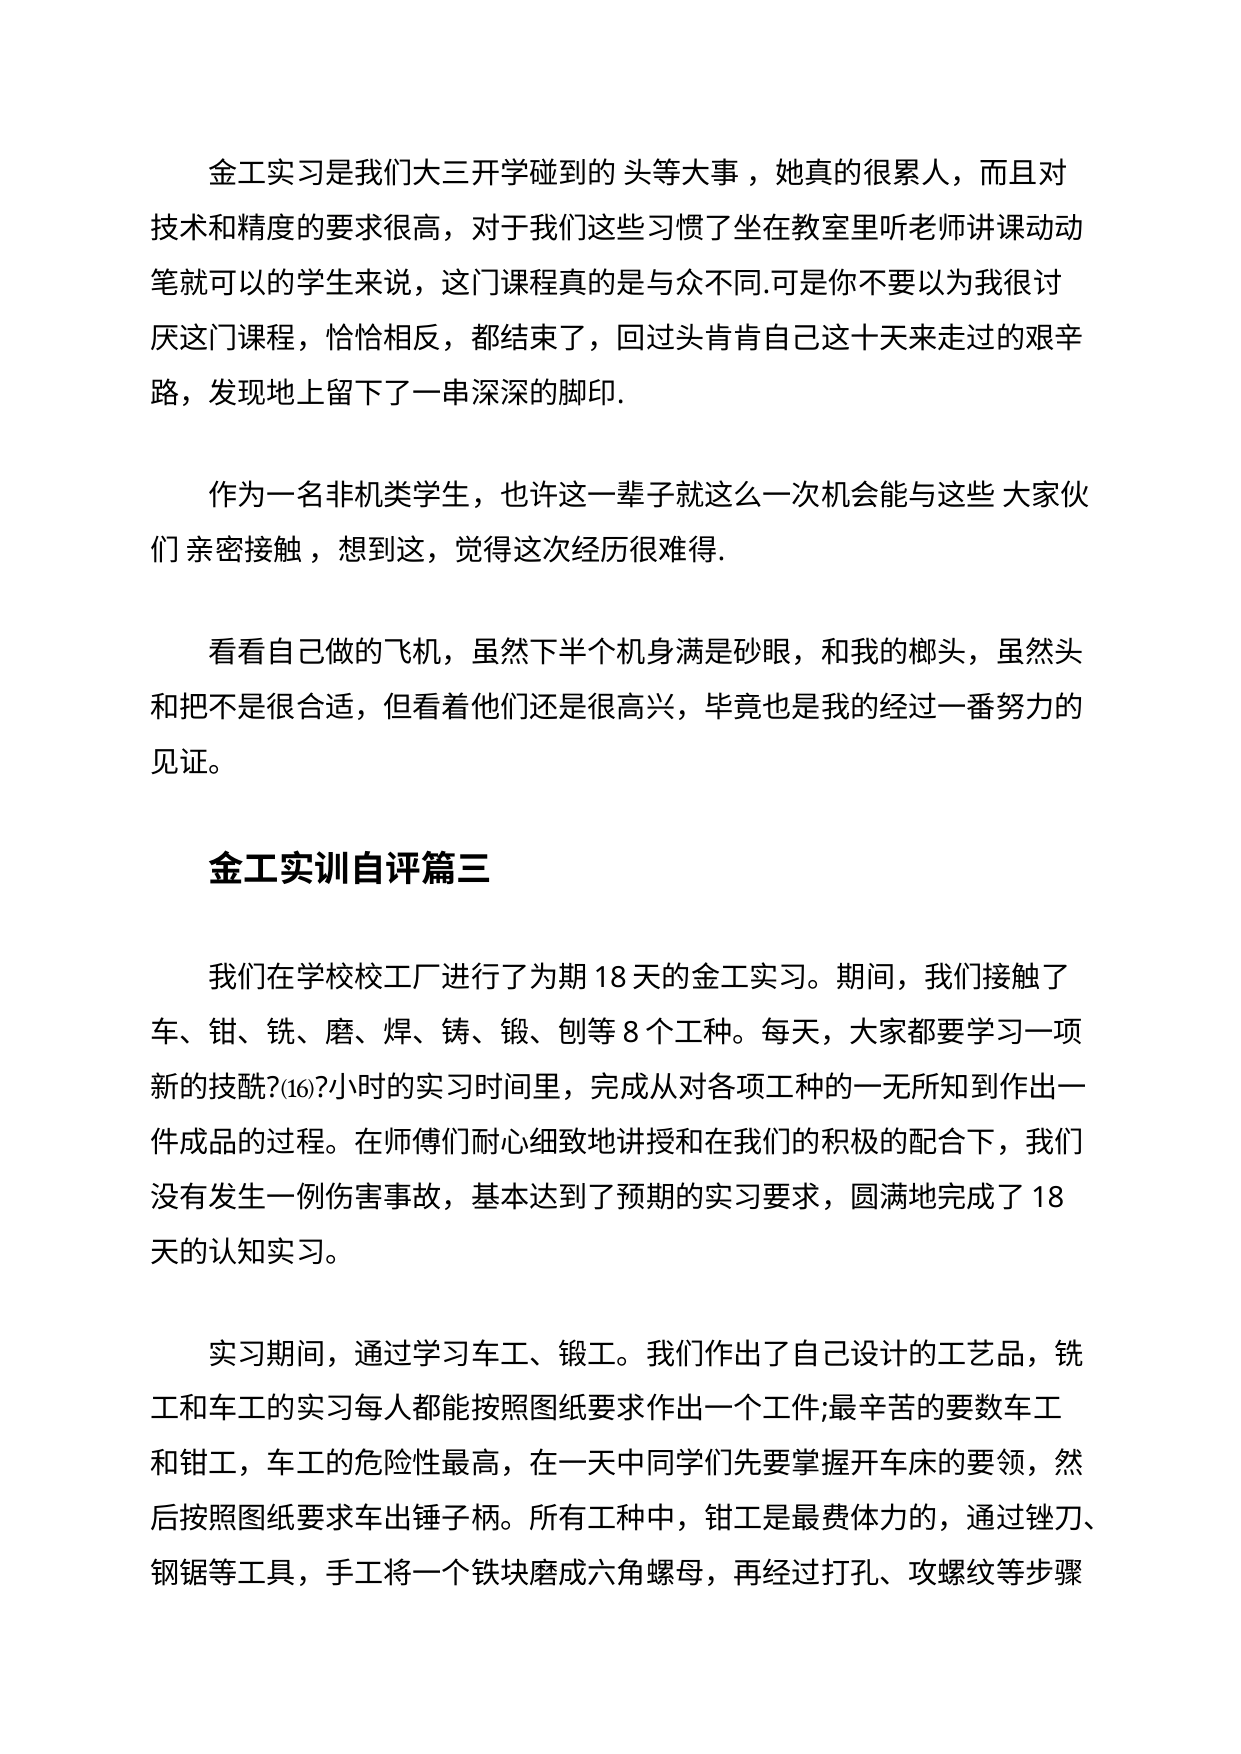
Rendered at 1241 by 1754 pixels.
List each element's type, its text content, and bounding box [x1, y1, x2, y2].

text 作为一名非机类学生，也许这一辈子就这么一次机会能与这些 大家伙 们 亲密接触 ，想到这，觉得这次经历很难得. [150, 472, 1090, 569]
text 金工实训自评篇三 [150, 840, 1090, 891]
text 看看自己做的飞机，虽然下半个机身满是砂眼，和我的榔头，虽然头和把不是很合适，但看着他们还是很高兴，毕竟也是我的经过一番努力的见证。 [150, 628, 1090, 781]
text 我们在学校校工厂进行了为期18天的金工实习。期间，我们接触了车、钳、铣、磨、焊、铸、锻、刨等8个工种。每天，大家都要学习一项新的技酰?⒃?小时的实习时间里，完成从对各项工种的一无所知到作出一件成品的过程。在师傅们耐心细致地讲授和在我们的积极的配合下，我们没有发生一例伤害事故，基本达到了预期的实习要求，圆满地完成了18天的认知实习。 [150, 953, 1090, 1271]
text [150, 1330, 1090, 1592]
text 金工实习是我们大三开学碰到的 头等大事 ，她真的很累人，而且对技术和精度的要求很高，对于我们这些习惯了坐在教室里听老师讲课动动笔就可以的学生来说，这门课程真的是与众不同.可是你不要以为我很讨厌这门课程，恰恰相反，都结束了，回过头肯肯自己这十天来走过的艰辛路，发现地上留下了一串深深的脚印. [150, 150, 1090, 412]
